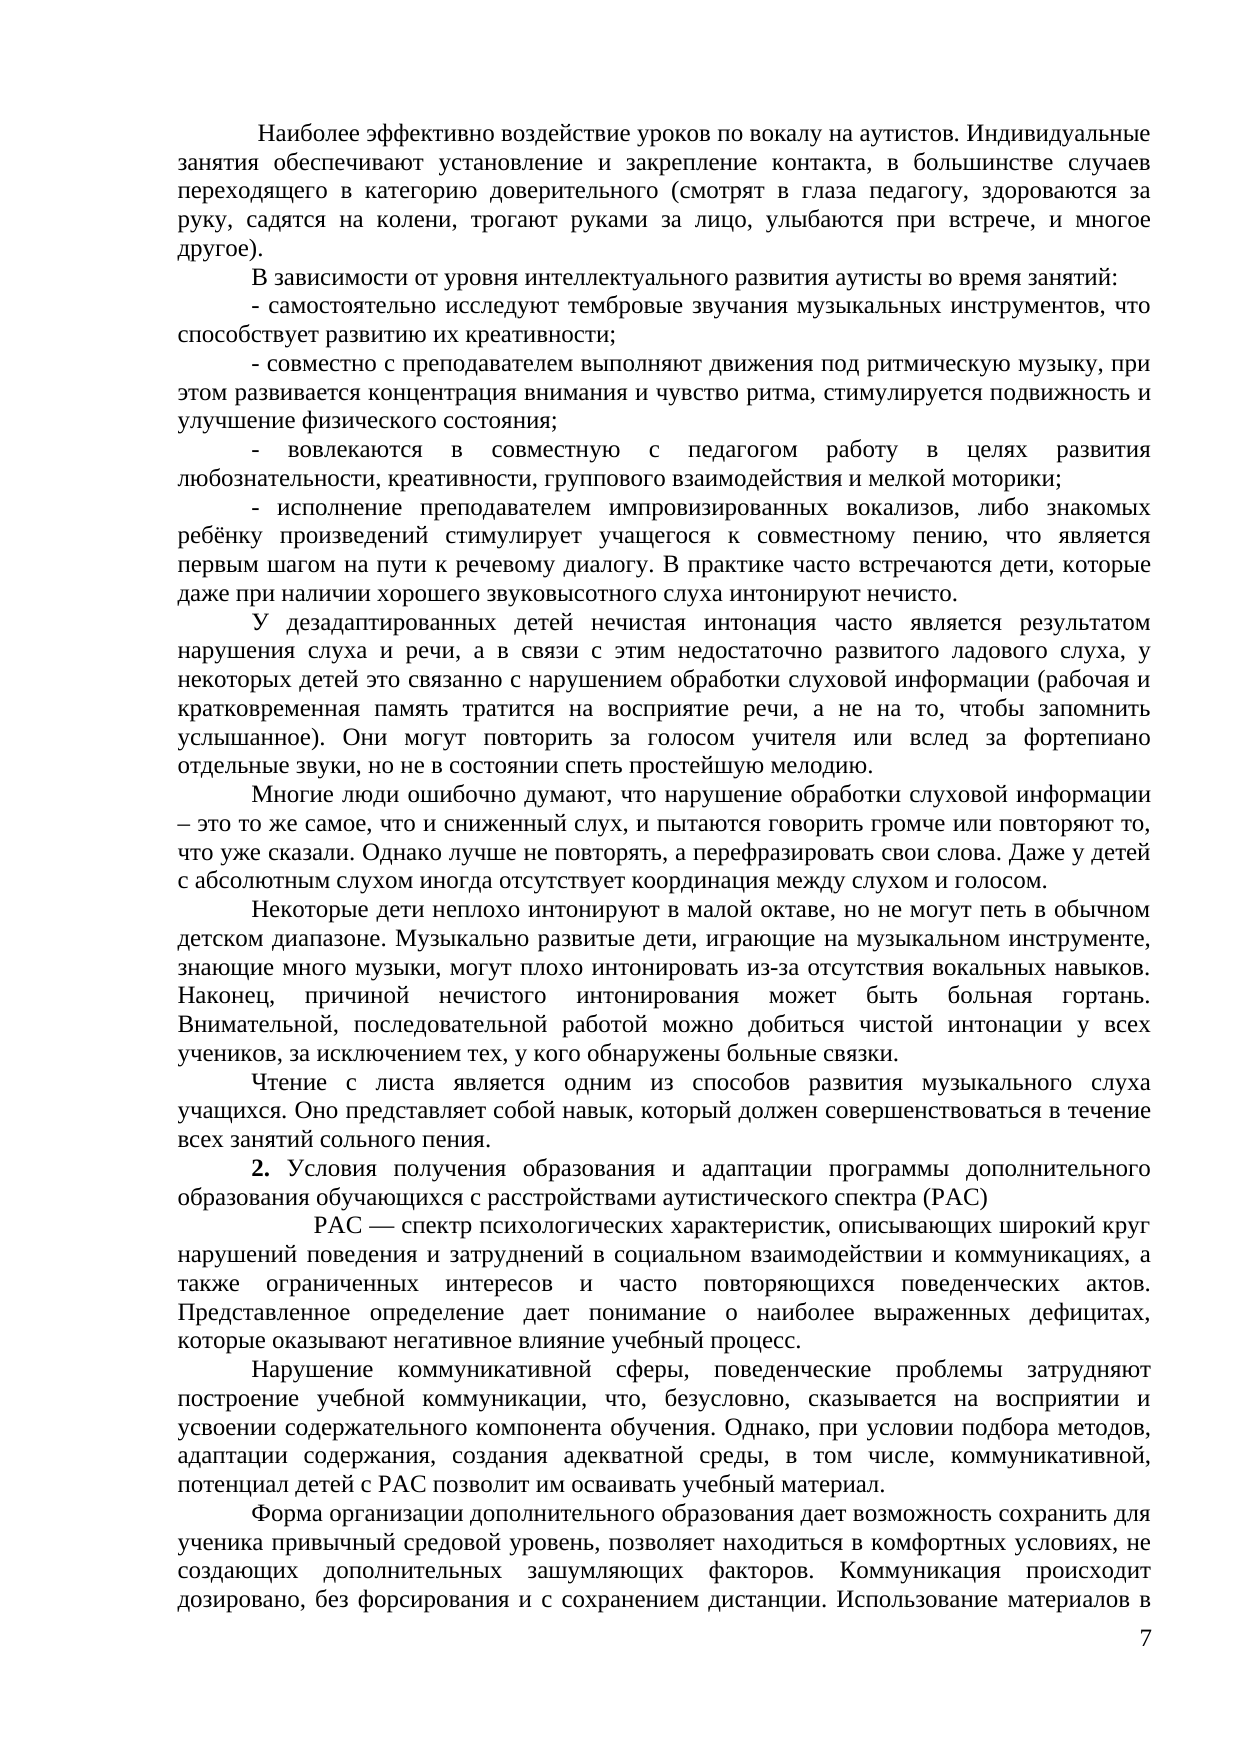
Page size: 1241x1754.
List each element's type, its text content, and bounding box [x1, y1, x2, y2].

list В зависимости от уровня интеллектуального развития аутисты во время занятий: [177, 262, 1152, 291]
list - исполнение преподавателем импровизированных вокализов, либо знакомых ребёнку произведений стимулирует учащегося к совместному пению, что является первым шагом на пути к речевому диалогу. В практике часто встречаются дети, которые даже при наличии хорошего звуковысотного слуха интонируют нечисто. [177, 492, 1152, 607]
list - совместно с преподавателем выполняют движения под ритмическую музыку, при этом развивается концентрация внимания и чувство ритма, стимулируется подвижность и улучшение физического состояния; [177, 348, 1152, 434]
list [177, 1498, 1152, 1613]
list 2. Условия получения образования и адаптации программы дополнительного образования обучающихся с расстройствами аутистического спектра (РАС) [177, 1153, 1152, 1211]
list Наиболее эффективно воздействие уроков по вокалу на аутистов. Индивидуальные занятия обеспечивают установление и закрепление контакта, в большинстве случаев переходящего в категорию доверительного (смотрят в глаза педагогу, здороваются за руку, садятся на колени, трогают руками за лицо, улыбаются при встрече, и многое другое). [177, 118, 1152, 262]
list Чтение с листа является одним из способов развития музыкального слуха учащихся. Оно представляет собой навык, который должен совершенствоваться в течение всех занятий сольного пения. [177, 1067, 1152, 1153]
list - вовлекаются в совместную с педагогом работу в целях развития любознательности, креативности, группового взаимодействия и мелкой моторики; [177, 434, 1152, 492]
list У дезадаптированных детей нечистая интонация часто является результатом нарушения слуха и речи, а в связи с этим недостаточно развитого ладового слуха, у некоторых детей это связанно с нарушением обработки слуховой информации (рабочая и кратковременная память тратится на восприятие речи, а не на то, чтобы запомнить услышанное). Они могут повторить за голосом учителя или вслед за фортепиано отдельные звуки, но не в состоянии спеть простейшую мелодию. [177, 607, 1152, 779]
list РАС — спектр психологических характеристик, описывающих широкий круг нарушений поведения и затруднений в социальном взаимодействии и коммуникациях, а также ограниченных интересов и часто повторяющихся поведенческих актов. Представленное определение дает понимание о наиболее выраженных дефицитах, которые оказывают негативное влияние учебный процесс. [177, 1211, 1152, 1354]
list Нарушение коммуникативной сферы, поведенческие проблемы затрудняют построение учебной коммуникации, что, безусловно, сказывается на восприятии и усвоении содержательного компонента обучения. Однако, при условии подбора методов, адаптации содержания, создания адекватной среды, в том числе, коммуникативной, потенциал детей с РАС позволит им осваивать учебный материал. [177, 1354, 1152, 1498]
list - самостоятельно исследуют тембровые звучания музыкальных инструментов, что способствует развитию их креативности; [177, 291, 1152, 348]
list Многие люди ошибочно думают, что нарушение обработки слуховой информации – это то же самое, что и сниженный слух, и пытаются говорить громче или повторяют то, что уже сказали. Однако лучше не повторять, а перефразировать свои слова. Даже у детей с абсолютным слухом иногда отсутствует координация между слухом и голосом. [177, 779, 1152, 894]
list Некоторые дети неплохо интонируют в малой октаве, но не могут петь в обычном детском диапазоне. Музыкально развитые дети, играющие на музыкальном инструменте, знающие много музыки, могут плохо интонировать из-за отсутствия вокальных навыков. Наконец, причиной нечистого интонирования может быть больная гортань. Внимательной, последовательной работой можно добиться чистой интонации у всех учеников, за исключением тех, у кого обнаружены больные связки. [177, 894, 1152, 1067]
